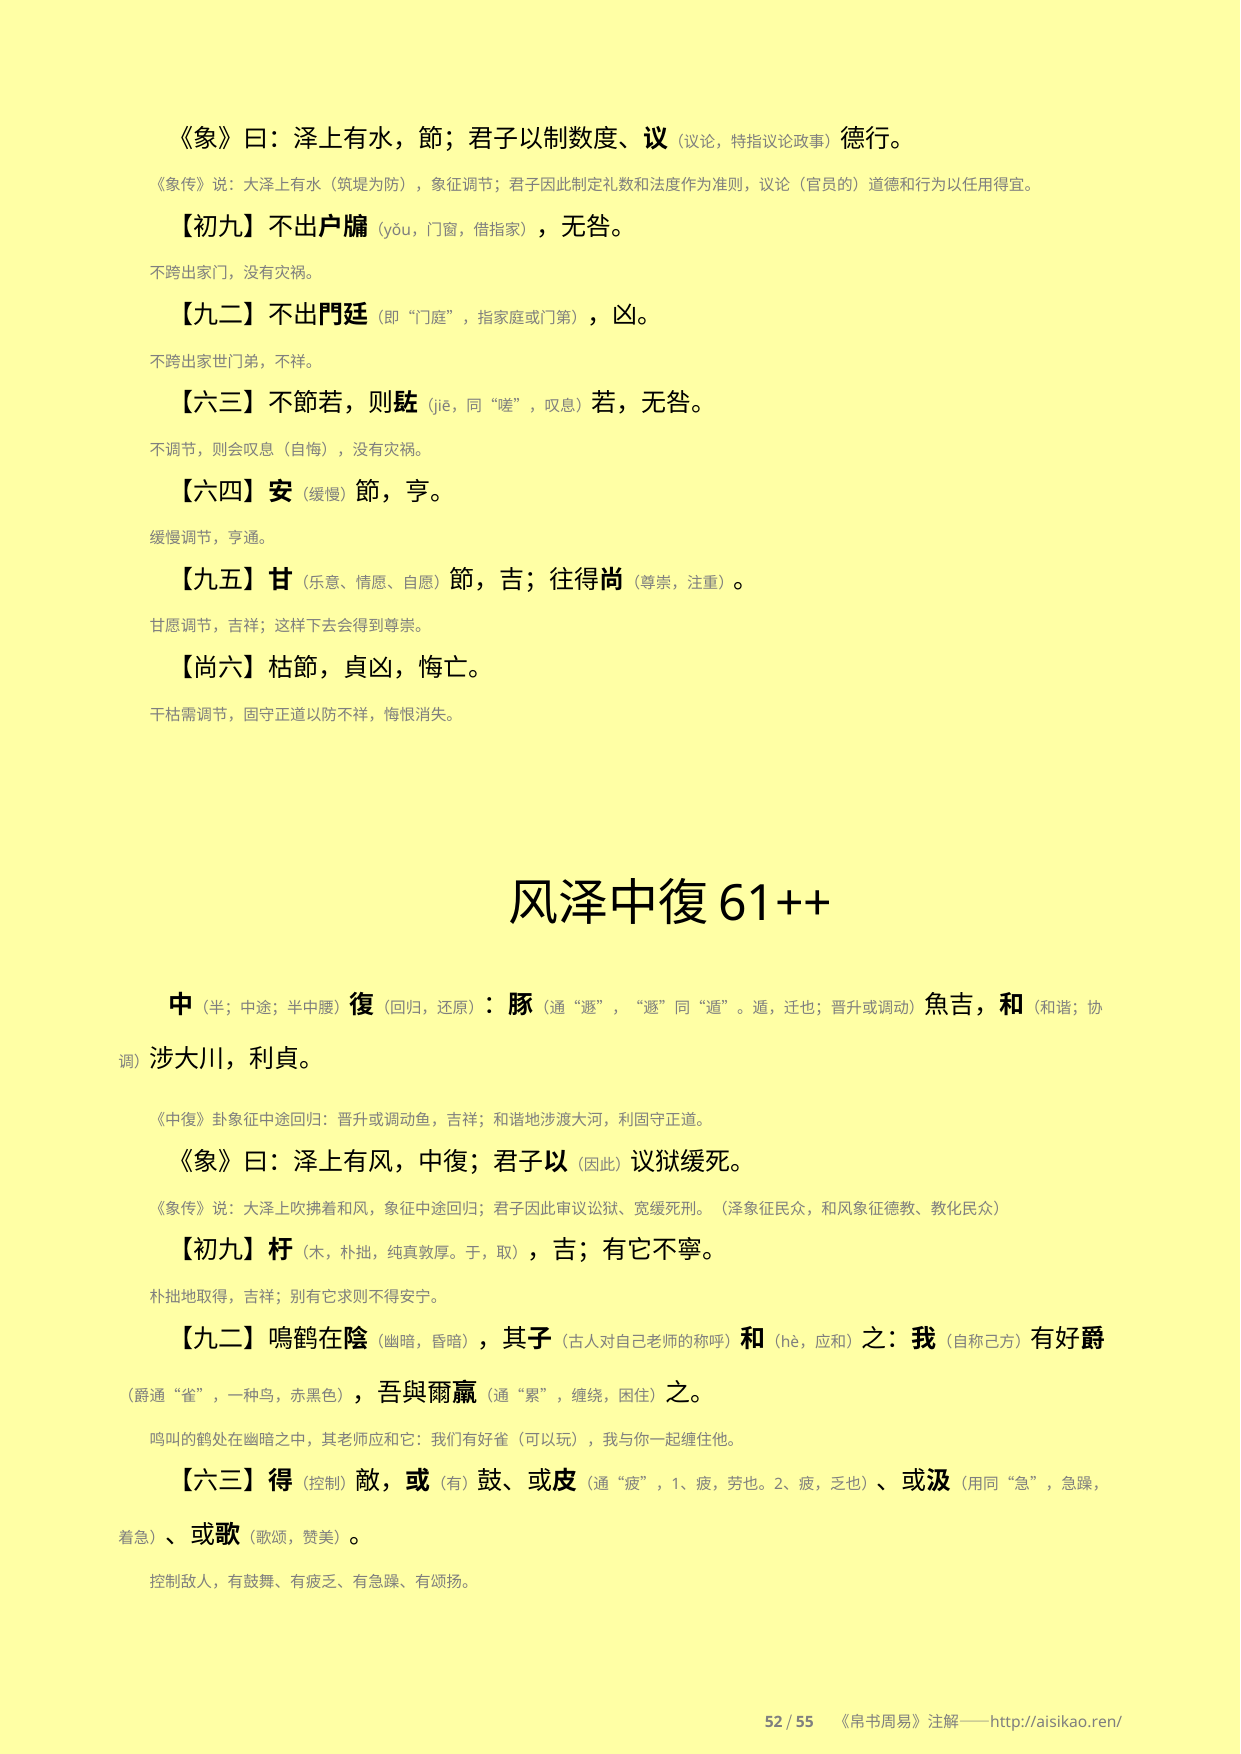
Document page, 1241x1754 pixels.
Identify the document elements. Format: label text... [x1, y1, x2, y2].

text 不调节，则会叹息（自悔），没有灾祸。 [118, 437, 1122, 460]
text 【初九】杅（木，朴拙，纯真敦厚。于，取），吉；有它不寧。 [118, 1230, 1122, 1266]
text 《象传》说：大泽上有水（筑堤为防），象征调节；君子因此制定礼数和法度作为准则，议论（官员的）道德和行为以任用得宜。 [118, 172, 1122, 195]
text 甘愿调节，吉祥；这样下去会得到尊崇。 [118, 614, 1122, 636]
text 【六三】得（控制）敵，或（有）鼓、或皮（通“疲”，1、疲，劳也。2、疲，乏也）、或汲（用同“急”，急躁，着急）、或歌（歌颂，赞美）。 [118, 1461, 1122, 1551]
text 【六三】不節若，则䦈（jiē，同“嗟”，叹息）若，无咎。 [118, 383, 1122, 419]
text 【六四】安（缓慢）節，亨。 [118, 471, 1122, 507]
text 《象》曰：泽上有风，中復；君子以（因此）议狱缓死。 [118, 1142, 1122, 1178]
text 控制敌人，有鼓舞、有疲乏、有急躁、有颂扬。 [118, 1569, 1122, 1592]
text 《象》曰：泽上有水，節；君子以制数度、议（议论，特指议论政事）德行。 [118, 118, 1122, 154]
text 【九五】甘（乐意、情愿、自愿）節，吉；往得尚（尊崇，注重）。 [118, 559, 1122, 596]
text 不跨出家门，没有灾祸。 [118, 261, 1122, 283]
text 缓慢调节，亨通。 [118, 525, 1122, 548]
text 《象传》说：大泽上吹拂着和风，象征中途回归；君子因此审议讼狱、宽缓死刑。（泽象征民众，和风象征德教、教化民众） [118, 1196, 1122, 1218]
text 【初九】不出户牖（yǒu，门窗，借指家），无咎。 [118, 206, 1122, 243]
text 【九二】鳴鹤在陰（幽暗，昏暗），其子（古人对自己老师的称呼）和（hè，应和）之：我（自称己方）有好爵（爵通“雀”，一种鸟，赤黑色），吾與爾羸（通“累”，缠绕，困住）之。 [118, 1318, 1122, 1409]
text 【九二】不出門廷（即“门庭”，指家庭或门第），凶。 [118, 294, 1122, 331]
text 朴拙地取得，吉祥；别有它求则不得安宁。 [118, 1284, 1122, 1307]
subtitle 风泽中復61++ [118, 863, 1122, 936]
text 鸣叫的鹤处在幽暗之中，其老师应和它：我们有好雀（可以玩），我与你一起缠住他。 [118, 1427, 1122, 1449]
text 【尚六】枯節，貞凶，悔亡。 [118, 647, 1122, 684]
text 中（半；中途；半中腰）復（回归，还原）：豚（通“遯”，“遯”同“遁”。遁，迁也；晋升或调动）魚吉，和（和谐；协调）涉大川，利貞。 [118, 984, 1122, 1075]
text 不跨出家世门弟，不祥。 [118, 349, 1122, 372]
text 《中復》卦象征中途回归：晋升或调动鱼，吉祥；和谐地涉渡大河，利固守正道。 [118, 1108, 1122, 1130]
text 干枯需调节，固守正道以防不祥，悔恨消失。 [118, 702, 1122, 724]
